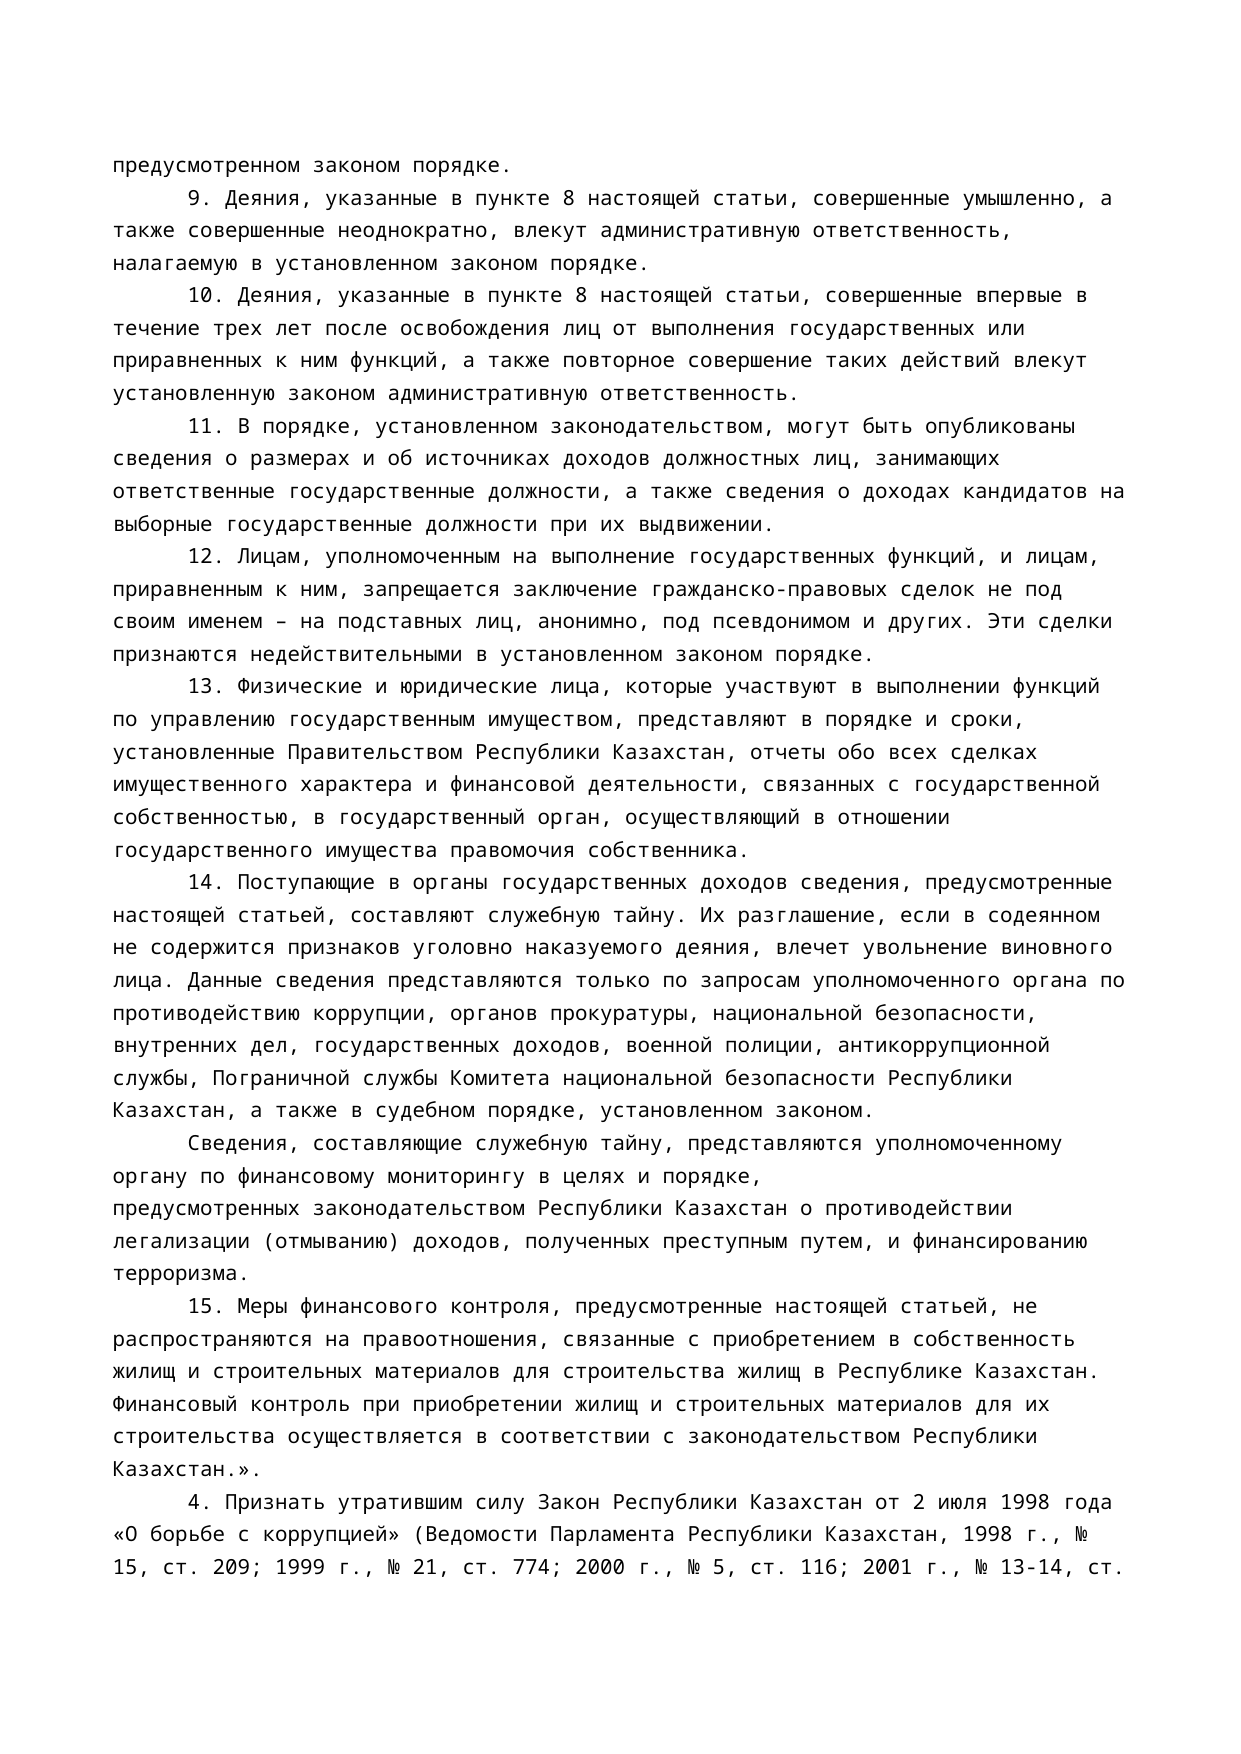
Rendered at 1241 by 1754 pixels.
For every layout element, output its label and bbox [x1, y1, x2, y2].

text [112, 150, 1128, 1580]
